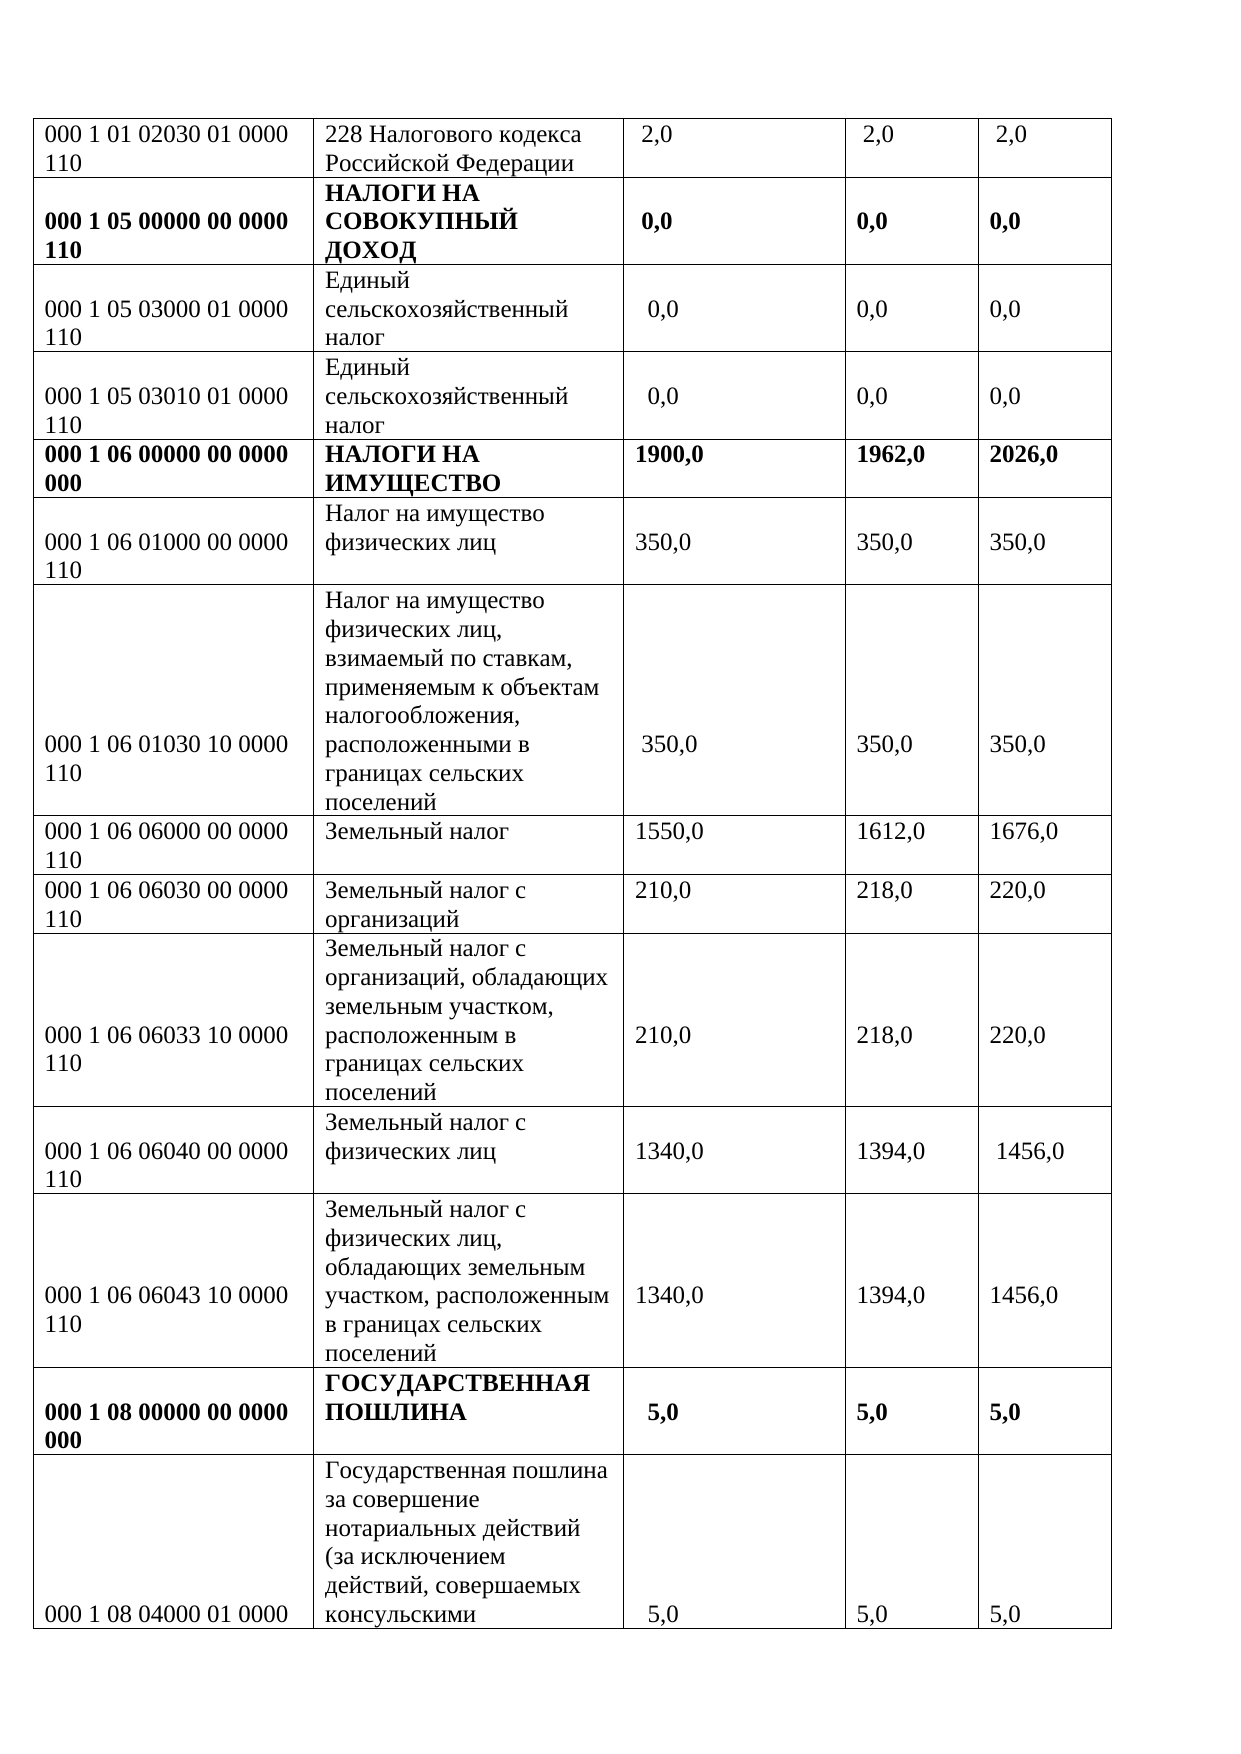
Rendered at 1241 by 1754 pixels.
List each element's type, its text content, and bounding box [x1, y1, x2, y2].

table_cell 220,0 [979, 875, 1111, 932]
table_cell 1340,0 [624, 1194, 845, 1367]
table_cell 0,0 [979, 352, 1111, 438]
table_cell 350,0 [846, 585, 978, 815]
table_cell 0,0 [846, 352, 978, 438]
table_cell 350,0 [624, 498, 845, 584]
table_cell 1900,0 [624, 440, 845, 497]
table_cell 5,0 [846, 1368, 978, 1454]
table_cell Земельный налог с организаций [314, 875, 623, 932]
table_cell 1394,0 [846, 1194, 978, 1367]
table_cell 220,0 [979, 934, 1111, 1106]
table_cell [34, 1455, 313, 1628]
table_cell НАЛОГИ НА ИМУЩЕСТВО [314, 440, 623, 497]
table_cell Налог на имущество физических лиц, взимаемый по ставкам, применяемым к объектам налогообложения, расположенными в границах сельских поселений [314, 585, 623, 815]
table_cell 000 1 05 00000 00 0000 110 [34, 178, 313, 264]
table_cell 000 1 06 01000 00 0000 110 [34, 498, 313, 584]
table_cell 350,0 [979, 585, 1111, 815]
table_cell 1340,0 [624, 1107, 845, 1193]
table_cell Земельный налог с физических лиц, обладающих земельным участком, расположенным в границах сельских поселений [314, 1194, 623, 1367]
table_cell Налог на имущество физических лиц [314, 498, 623, 584]
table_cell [314, 119, 623, 177]
table_cell 2026,0 [979, 440, 1111, 497]
table_cell 0,0 [624, 265, 845, 351]
table_cell 0,0 [624, 178, 845, 264]
table_cell 2,0 [624, 119, 845, 177]
table_cell 350,0 [846, 498, 978, 584]
table_cell Земельный налог [314, 816, 623, 874]
table_cell 1612,0 [846, 816, 978, 874]
table_cell Земельный налог с организаций, обладающих земельным участком, расположенным в границах сельских поселений [314, 934, 623, 1106]
table_cell 000 1 06 01030 10 0000 110 [34, 585, 313, 815]
table_cell 218,0 [846, 934, 978, 1106]
table_cell 0,0 [624, 352, 845, 438]
table_cell 5,0 [979, 1455, 1111, 1628]
table_cell 000 1 06 00000 00 0000 000 [34, 440, 313, 497]
table_cell 000 1 05 03010 01 0000 110 [34, 352, 313, 438]
table_cell Единый сельскохозяйственный налог [314, 265, 623, 351]
table_cell 000 1 06 06030 00 0000 110 [34, 875, 313, 932]
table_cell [314, 1455, 623, 1628]
table_cell Земельный налог с физических лиц [314, 1107, 623, 1193]
table_cell 210,0 [624, 934, 845, 1106]
table_cell 0,0 [979, 178, 1111, 264]
table_cell 000 1 06 06040 00 0000 110 [34, 1107, 313, 1193]
table_cell 1962,0 [846, 440, 978, 497]
table_cell 000 1 08 00000 00 0000 000 [34, 1368, 313, 1454]
table_cell 000 1 06 06033 10 0000 110 [34, 934, 313, 1106]
table_cell 218,0 [846, 875, 978, 932]
table_cell 5,0 [624, 1455, 845, 1628]
table_cell 350,0 [624, 585, 845, 815]
table_cell НАЛОГИ НА СОВОКУПНЫЙ ДОХОД [314, 178, 623, 264]
table_cell 000 1 06 06000 00 0000 110 [34, 816, 313, 874]
table_cell 000 1 06 06043 10 0000 110 [34, 1194, 313, 1367]
table_cell 0,0 [846, 265, 978, 351]
table_cell 350,0 [979, 498, 1111, 584]
table_cell 000 1 05 03000 01 0000 110 [34, 265, 313, 351]
table_cell 0,0 [846, 178, 978, 264]
table_cell 5,0 [846, 1455, 978, 1628]
table_cell 5,0 [979, 1368, 1111, 1454]
table_cell 1394,0 [846, 1107, 978, 1193]
table_cell 210,0 [624, 875, 845, 932]
table_cell 1456,0 [979, 1107, 1111, 1193]
table_cell 1456,0 [979, 1194, 1111, 1367]
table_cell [34, 119, 313, 177]
table_cell 5,0 [624, 1368, 845, 1454]
table_cell Единый сельскохозяйственный налог [314, 352, 623, 438]
table_cell 0,0 [979, 265, 1111, 351]
table_cell ГОСУДАРСТВЕННАЯ ПОШЛИНА [314, 1368, 623, 1454]
table_cell 2,0 [846, 119, 978, 177]
table_cell 1550,0 [624, 816, 845, 874]
table_cell 2,0 [979, 119, 1111, 177]
table_cell 1676,0 [979, 816, 1111, 874]
